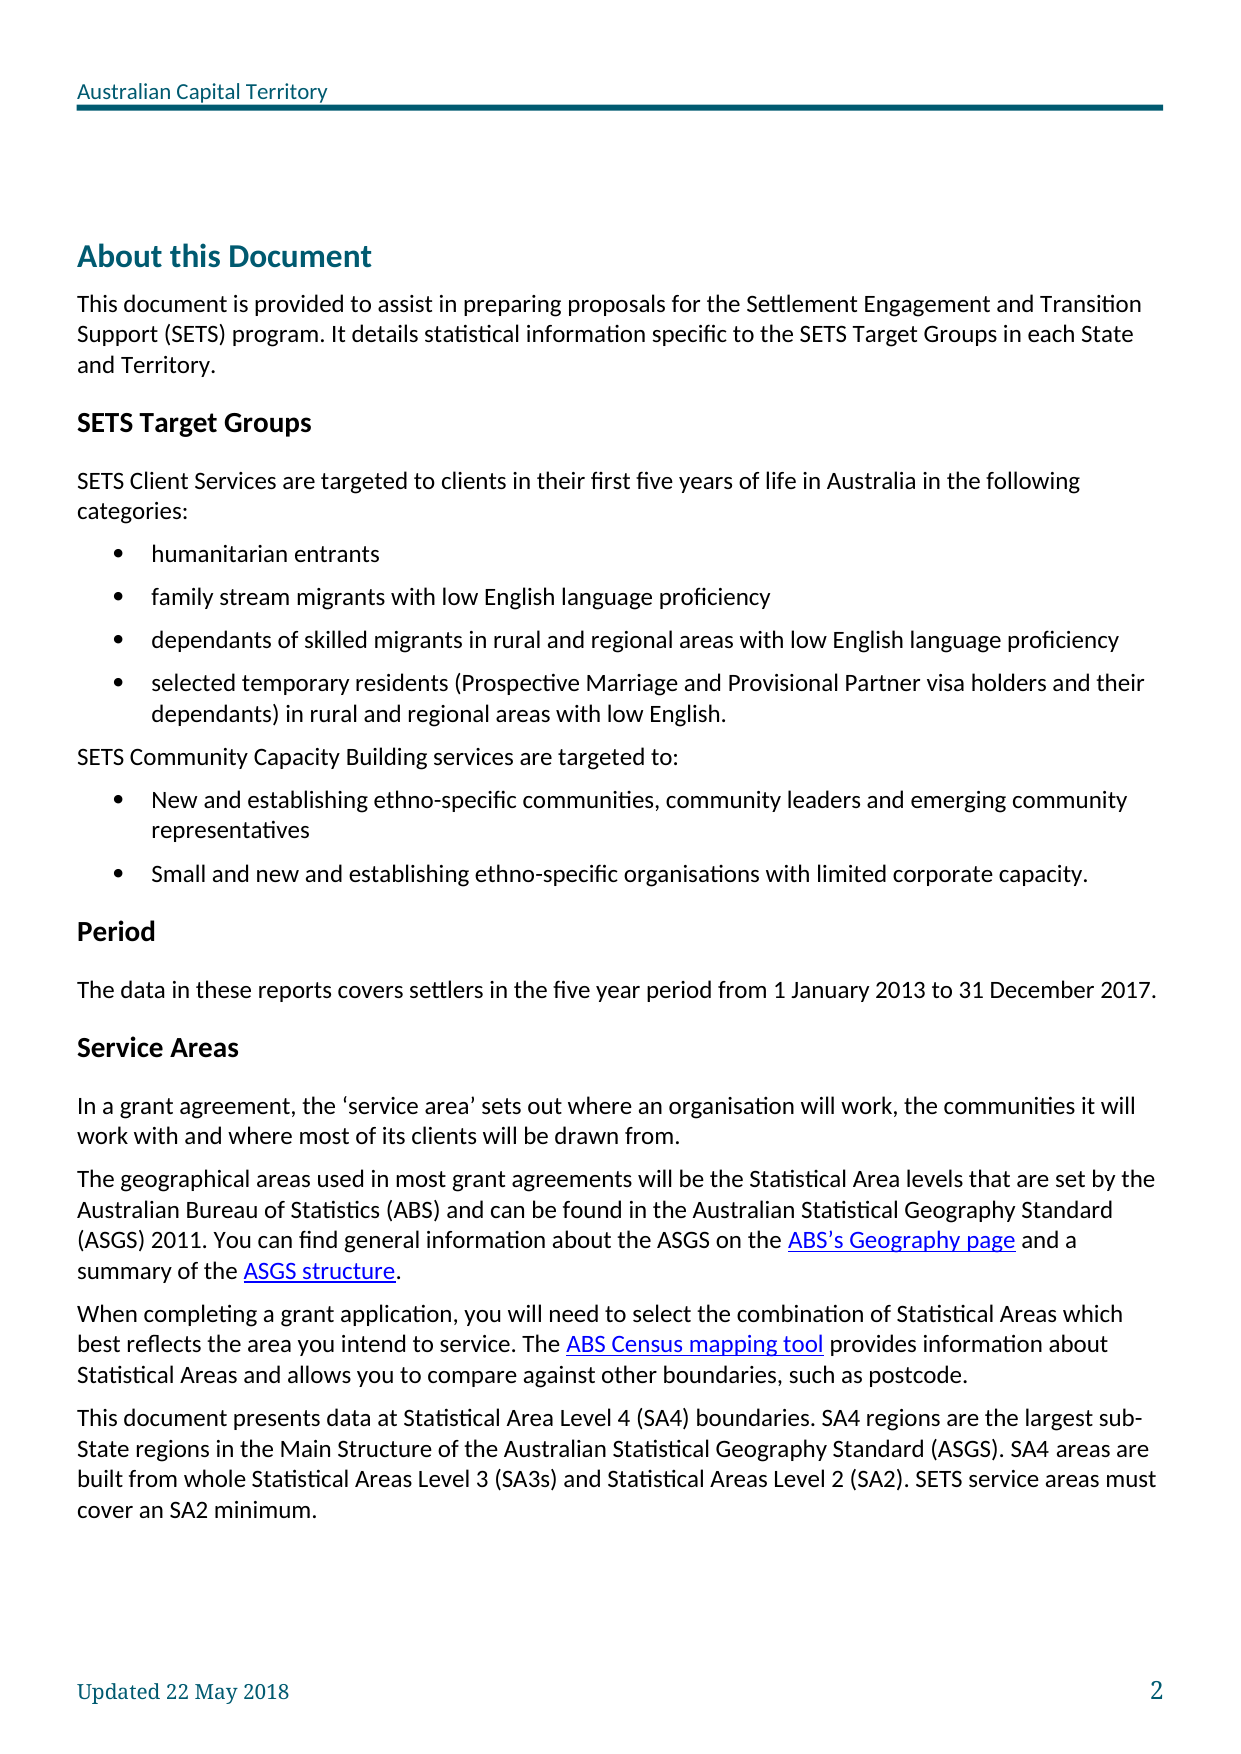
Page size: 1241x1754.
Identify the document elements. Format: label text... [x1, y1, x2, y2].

list humanitarian entrants [114, 538, 1167, 569]
list dependants of skilled migrants in rural and regional areas with low English language proficiency [114, 624, 1167, 655]
list Small and new and establishing ethno-specific organisations with limited corporate capacity. [114, 858, 1167, 888]
list selected temporary residents (Prospective Marriage and Provisional Partner visa holders and their dependants) in rural and regional areas with low English. [114, 668, 1167, 729]
picture [86, 1684, 92, 1695]
text The geographical areas used in most grant agreements will be the Statistical Area levels that are set by the Australian Bureau of Statistics (ABS) and can be found in the Australian Statistical Geography Standard (ASGS) 2011. You can find general information about the ASGS on the ABS’s Geography page and a summary of the ASGS structure. [77, 1163, 1167, 1286]
text In a grant agreement, the ‘service area’ sets out where an organisation will work, the communities it will work with and where most of its clients will be drawn from. [77, 1090, 1167, 1151]
subtitle SETS Target Groups [77, 404, 1167, 440]
subtitle Period [77, 913, 1167, 949]
subtitle About this Document [77, 234, 1167, 275]
text SETS Community Capacity Building services are targeted to: [77, 741, 1167, 772]
text This document presents data at Statistical Area Level 4 (SA4) boundaries. SA4 regions are the largest sub-State regions in the Main Structure of the Australian Statistical Geography Standard (ASGS). SA4 areas are built from whole Statistical Areas Level 3 (SA3s) and Statistical Areas Level 2 (SA2). SETS service areas must cover an SA2 minimum. [77, 1402, 1167, 1524]
list New and establishing ethno-specific communities, community leaders and emerging community representatives [114, 784, 1167, 845]
subtitle Service Areas [77, 1029, 1167, 1065]
text The data in these reports covers settlers in the five year period from 1 January 2013 to 31 December 2017. [77, 974, 1167, 1004]
text This document is provided to assist in preparing proposals for the Settlement Engagement and Transition Support (SETS) program. It details statistical information specific to the SETS Target Groups in each State and Territory. [77, 288, 1167, 379]
text When completing a grant application, you will need to select the combination of Statistical Areas which best reflects the area you intend to service. The ABS Census mapping tool provides information about Statistical Areas and allows you to compare against other boundaries, such as postcode. [77, 1298, 1167, 1390]
list family stream migrants with low English language proficiency [114, 582, 1167, 612]
text SETS Client Services are targeted to clients in their first five years of life in Australia in the following categories: [77, 465, 1167, 526]
